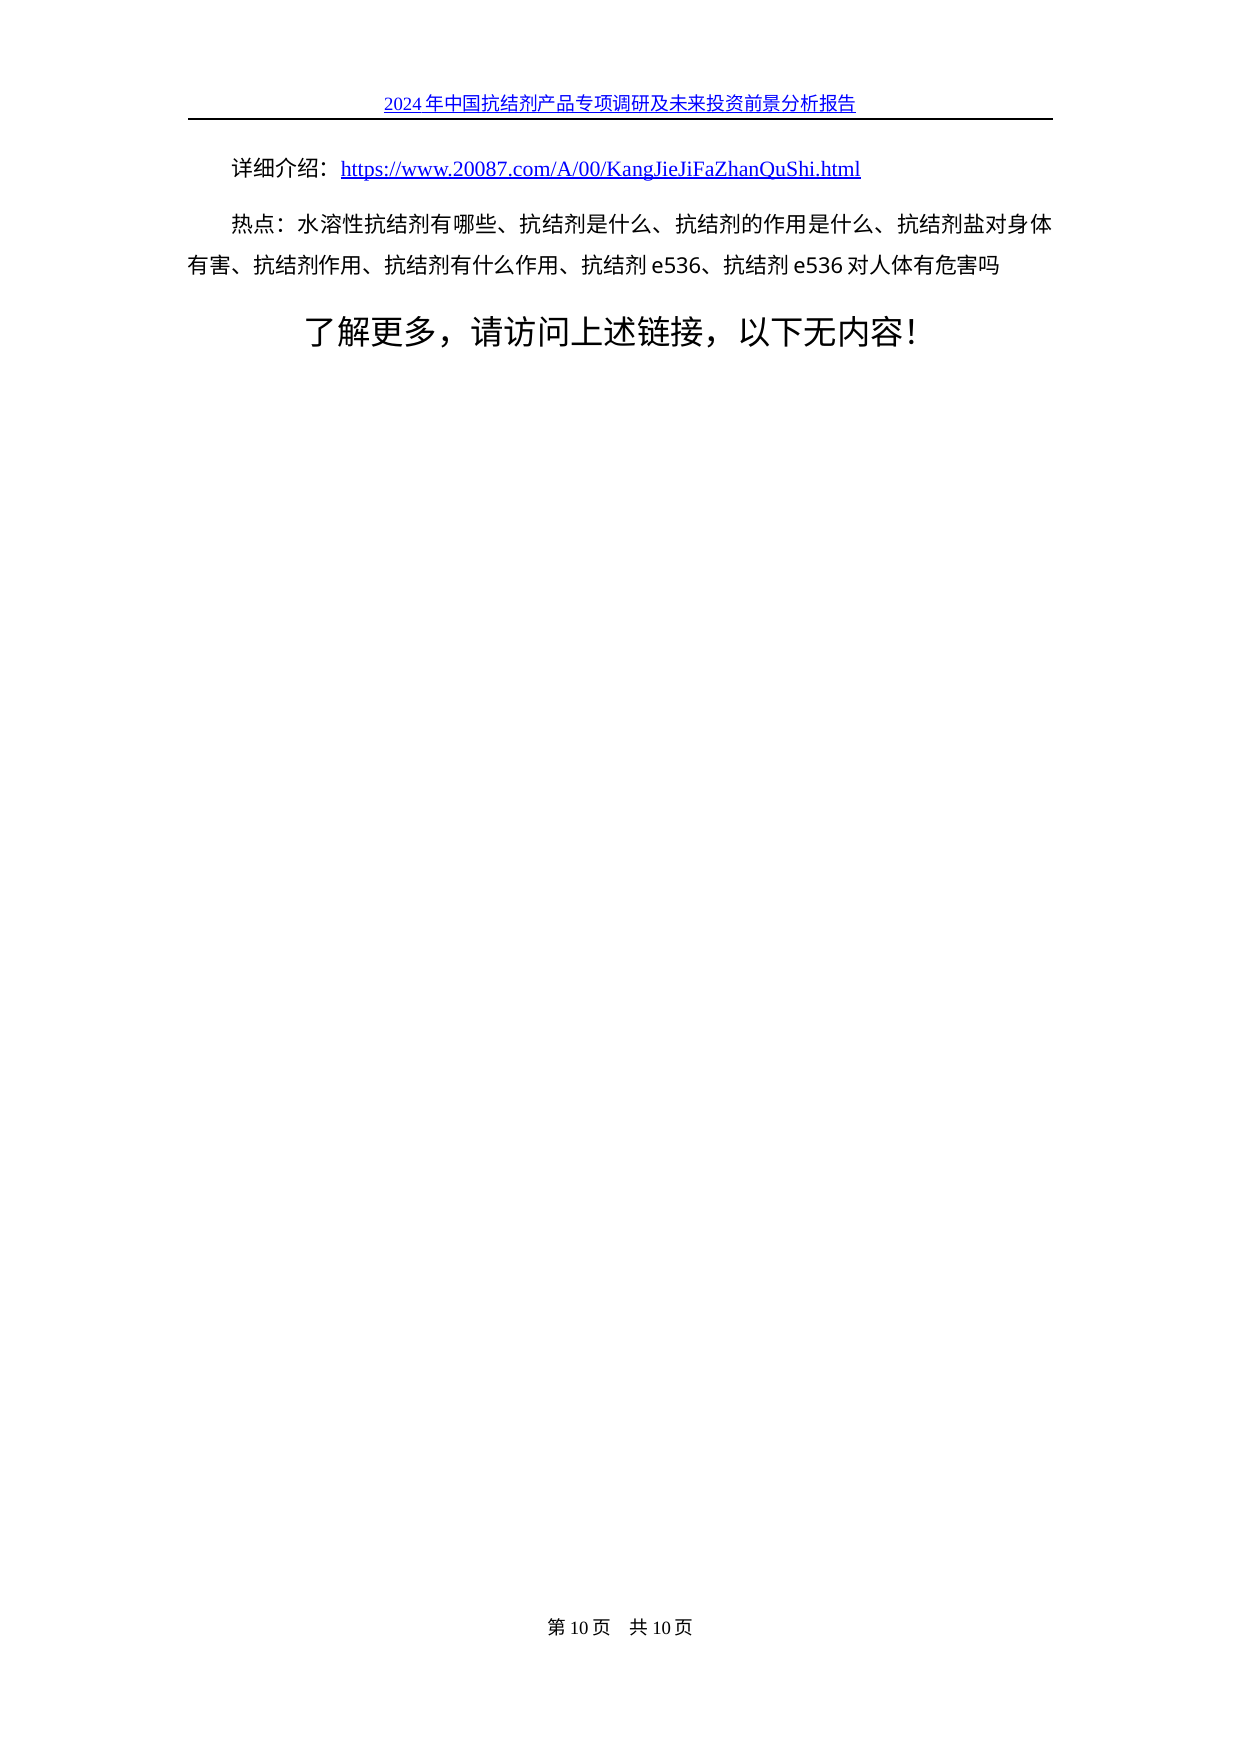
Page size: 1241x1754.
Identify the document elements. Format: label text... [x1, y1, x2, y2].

title 了解更多，请访问上述链接，以下无内容！ [187, 298, 1053, 363]
text 热点：水溶性抗结剂有哪些、抗结剂是什么、抗结剂的作用是什么、抗结剂盐对身体有害、抗结剂作用、抗结剂有什么作用、抗结剂e536、抗结剂e536对人体有危害吗 [187, 207, 1053, 280]
text 详细介绍：https://www.20087.com/A/00/KangJieJiFaZhanQuShi.html [187, 150, 1053, 183]
